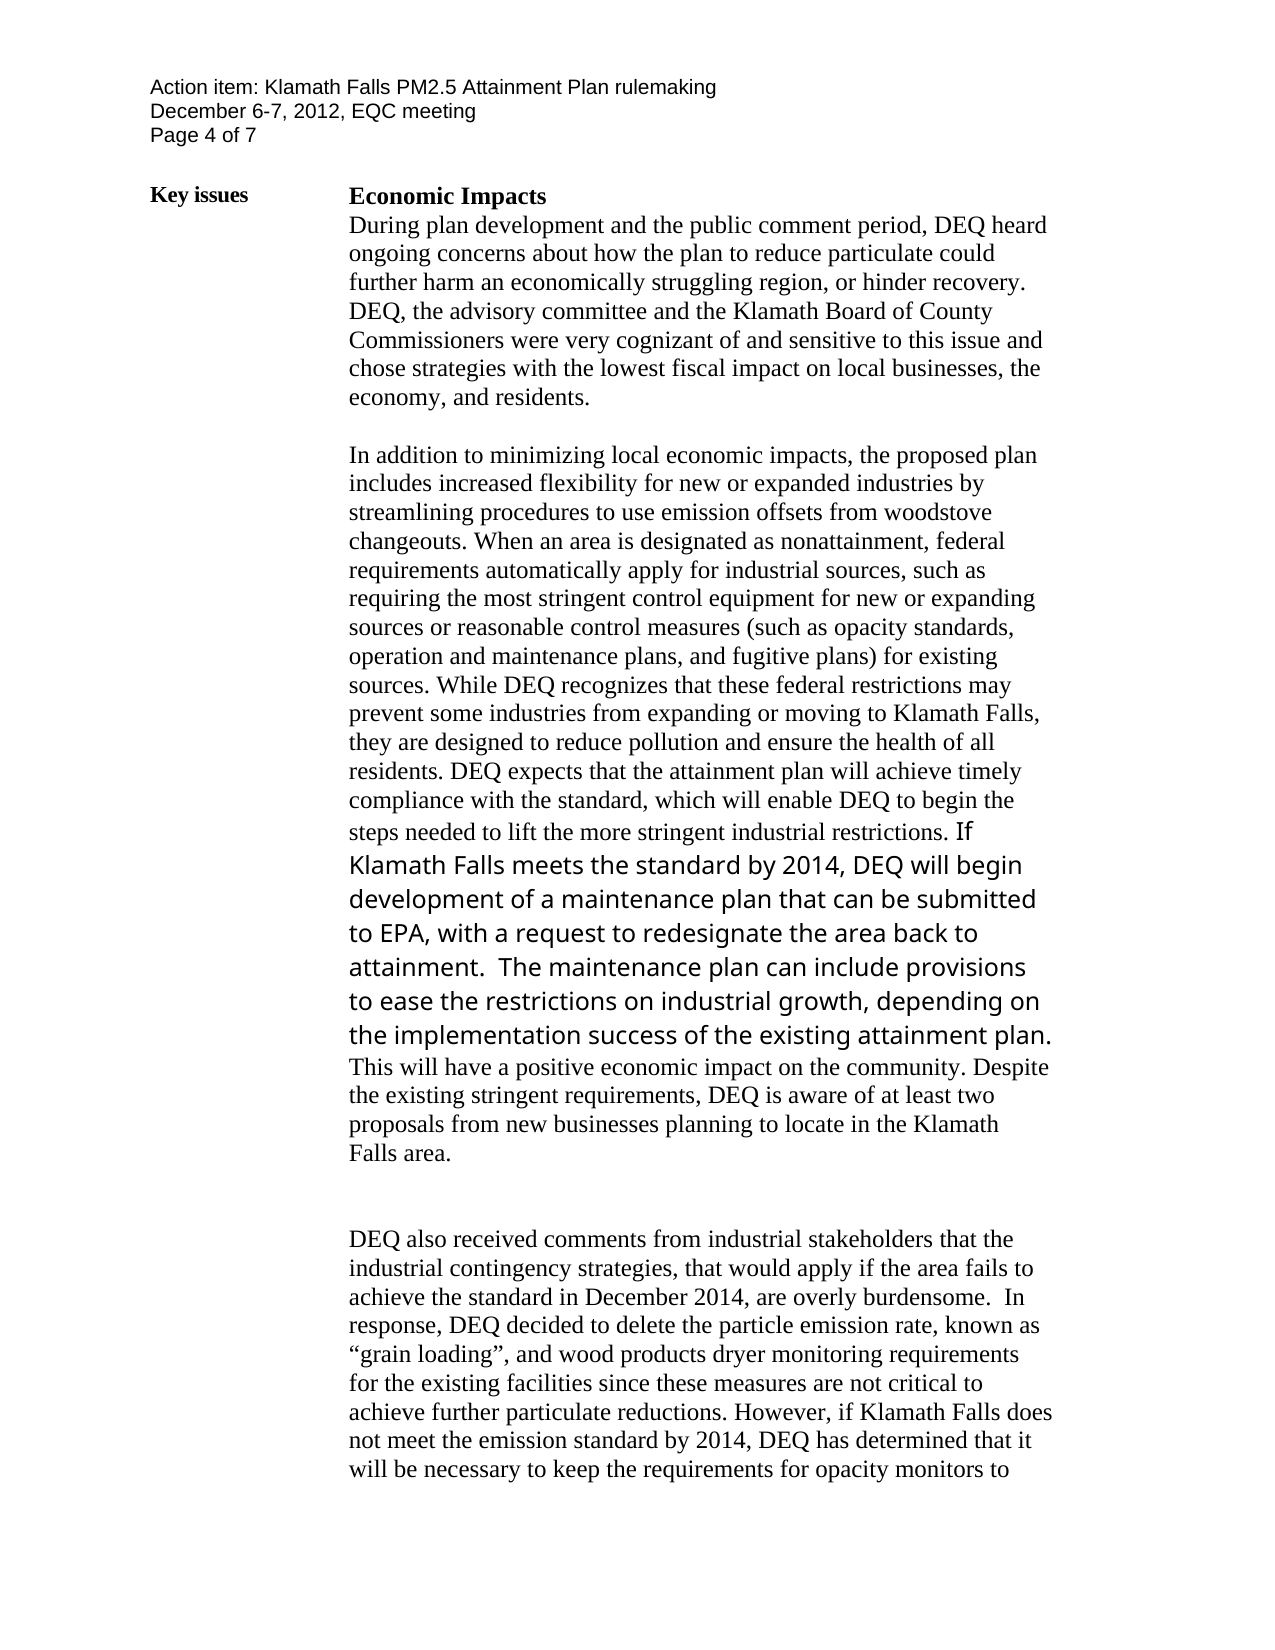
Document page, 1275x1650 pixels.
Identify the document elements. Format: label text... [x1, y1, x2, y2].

table_cell Key issues [139, 181, 337, 1483]
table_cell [338, 181, 1065, 1483]
